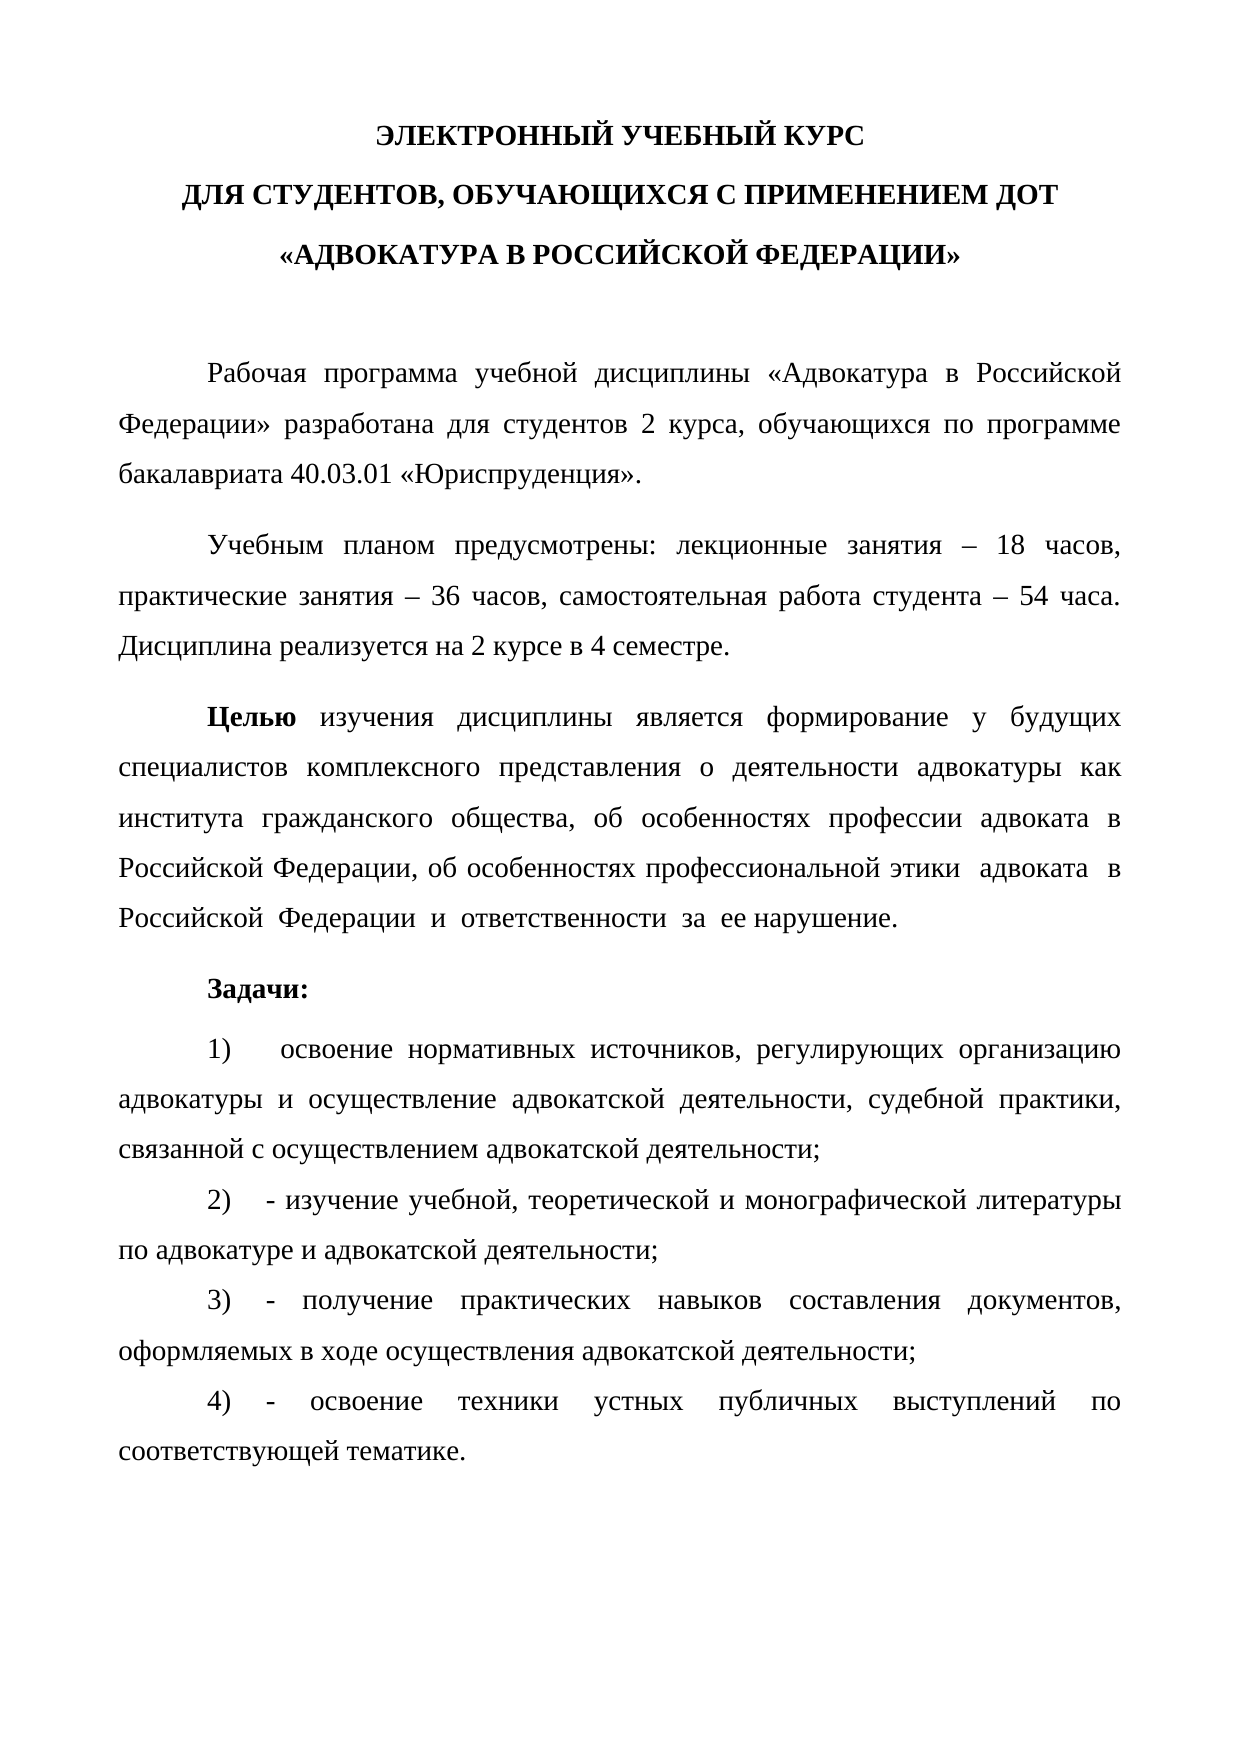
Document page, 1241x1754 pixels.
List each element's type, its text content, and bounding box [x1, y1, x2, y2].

list - освоение техники устных публичных выступлений по соответствующей тематике. [118, 1383, 1122, 1467]
text Рабочая программа учебной дисциплины «Адвокатура в Российской Федерации» разработана для студентов 2 курса, обучающихся по программе бакалавриата 40.03.01 «Юриспруденция». [118, 356, 1122, 490]
text Задачи: [118, 972, 1122, 1005]
list - изучение учебной, теоретической и монографической литературы по адвокатуре и адвокатской деятельности; [118, 1182, 1122, 1266]
text ДЛЯ СТУДЕНТОВ, ОБУЧАЮЩИХСЯ С ПРИМЕНЕНИЕМ ДОТ [118, 177, 1122, 211]
text Учебным планом предусмотрены: лекционные занятия – 18 часов, практические занятия – 36 часов, самостоятельная работа студента – 54 часа. Дисциплина реализуется на 2 курсе в 4 семестре. [118, 527, 1122, 662]
list - получение практических навыков составления документов, оформляемых в ходе осуществления адвокатской деятельности; [118, 1282, 1122, 1366]
text ЭЛЕКТРОННЫЙ УЧЕБНЫЙ КУРС [118, 118, 1122, 152]
list освоение нормативных источников, регулирующих организацию адвокатуры и осуществление адвокатской деятельности, судебной практики, связанной с осуществлением адвокатской деятельности; [118, 1031, 1122, 1165]
text Целью изучения дисциплины является формирование у будущих специалистов комплексного представления о деятельности адвокатуры как института гражданского общества, об особенностях профессии адвоката в Российской Федерации, об особенностях профессиональной этики адвоката в Российской Федерации и ответственности за ее нарушение. [118, 699, 1122, 934]
text «АДВОКАТУРА В РОССИЙСКОЙ ФЕДЕРАЦИИ» [118, 237, 1122, 270]
